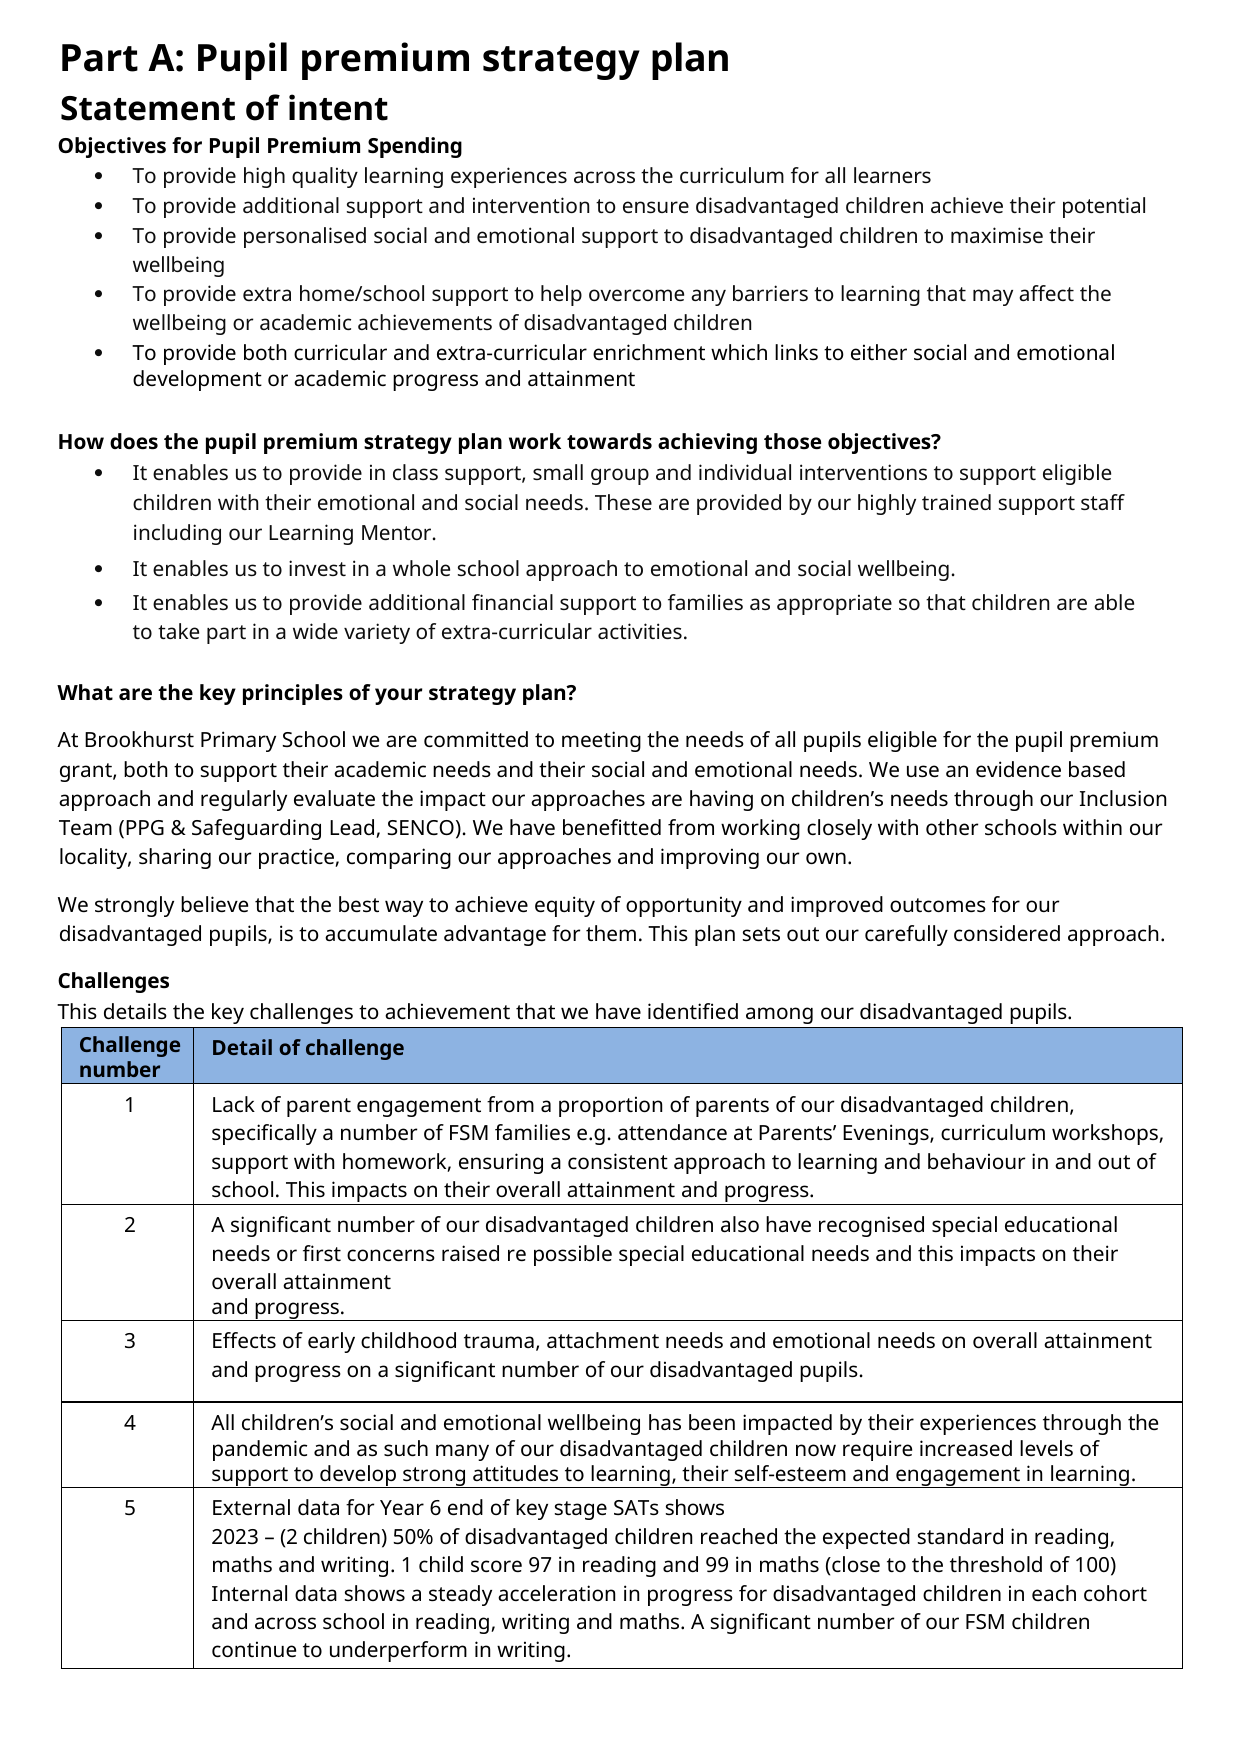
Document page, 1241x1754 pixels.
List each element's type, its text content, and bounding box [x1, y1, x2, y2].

table_cell External data for Year 6 end of key stage SATs shows 2023 – (2 children) 50% of disadvantaged children reached the expected standard in reading, maths and writing. 1 child score 97 in reading and 99 in maths (close to the threshold of 100) Internal data shows a steady acceleration in progress for disadvantaged children in each cohort and across school in reading, writing and maths. A significant number of our FSM children continue to underperform in writing. [194, 1488, 1182, 1668]
table_header Challenge number [62, 1028, 193, 1083]
table_cell 1 [62, 1084, 193, 1204]
subtitle Challenges [57, 966, 1192, 994]
list To provide high quality learning experiences across the curriculum for all learners [95, 162, 1192, 190]
subtitle What are the key principles of your strategy plan? [57, 678, 1192, 707]
text This details the key challenges to achievement that we have identified among our disadvantaged pupils. [57, 997, 1192, 1026]
table_cell Effects of early childhood trauma, attachment needs and emotional needs on overall attainment and progress on a significant number of our disadvantaged pupils. [194, 1321, 1182, 1401]
list It enables us to provide in class support, small group and individual interventions to support eligible children with their emotional and social needs. These are provided by our highly trained support staff including our Learning Mentor. [95, 458, 1175, 546]
list To provide personalised social and emotional support to disadvantaged children to maximise their wellbeing [95, 221, 1192, 278]
table_cell 5 [62, 1488, 193, 1668]
table_cell 2 [62, 1205, 193, 1319]
list To provide additional support and intervention to ensure disadvantaged children achieve their potential [95, 191, 1192, 220]
table_cell A significant number of our disadvantaged children also have recognised special educational needs or first concerns raised re possible special educational needs and this impacts on their overall attainment and progress. [194, 1205, 1182, 1319]
subtitle Statement of intent [60, 85, 1192, 131]
list To provide extra home/school support to help overcome any barriers to learning that may affect the wellbeing or academic achievements of disadvantaged children [95, 279, 1171, 337]
table_cell Lack of parent engagement from a proportion of parents of our disadvantaged children, specifically a number of FSM families e.g. attendance at Parents’ Evenings, curriculum workshops, support with homework, ensuring a consistent approach to learning and behaviour in and out of school. This impacts on their overall attainment and progress. [194, 1084, 1182, 1204]
subtitle How does the pupil premium strategy plan work towards achieving those objectives? [57, 427, 1192, 456]
list To provide both curricular and extra-curricular enrichment which links to either social and emotional development or academic progress and attainment [95, 339, 1177, 393]
subtitle Objectives for Pupil Premium Spending [57, 131, 1192, 159]
text At Brookhurst Primary School we are committed to meeting the needs of all pupils eligible for the pupil premium grant, both to support their academic needs and their social and emotional needs. We use an evidence based approach and regularly evaluate the impact our approaches are having on children’s needs through our Inclusion Team (PPG & Safeguarding Lead, SENCO). We have benefitted from working closely with other schools within our locality, sharing our practice, comparing our approaches and improving our own. [57, 725, 1173, 871]
list It enables us to provide additional financial support to families as appropriate so that children are able to take part in a wide variety of extra-curricular activities. [95, 588, 1144, 646]
table_cell 3 [62, 1321, 193, 1401]
text We strongly believe that the best way to achieve equity of opportunity and improved outcomes for our disadvantaged pupils, is to accumulate advantage for them. This plan sets out our carefully considered approach. [57, 890, 1192, 947]
table_cell All children’s social and emotional wellbeing has been impacted by their experiences through the pandemic and as such many of our disadvantaged children now require increased levels of support to develop strong attitudes to learning, their self-esteem and engagement in learning. [194, 1403, 1182, 1487]
subtitle Part A: Pupil premium strategy plan [59, 32, 1192, 83]
table_cell 4 [62, 1403, 193, 1487]
table_header Detail of challenge [194, 1028, 1182, 1083]
list It enables us to invest in a whole school approach to emotional and social wellbeing. [95, 554, 1192, 582]
